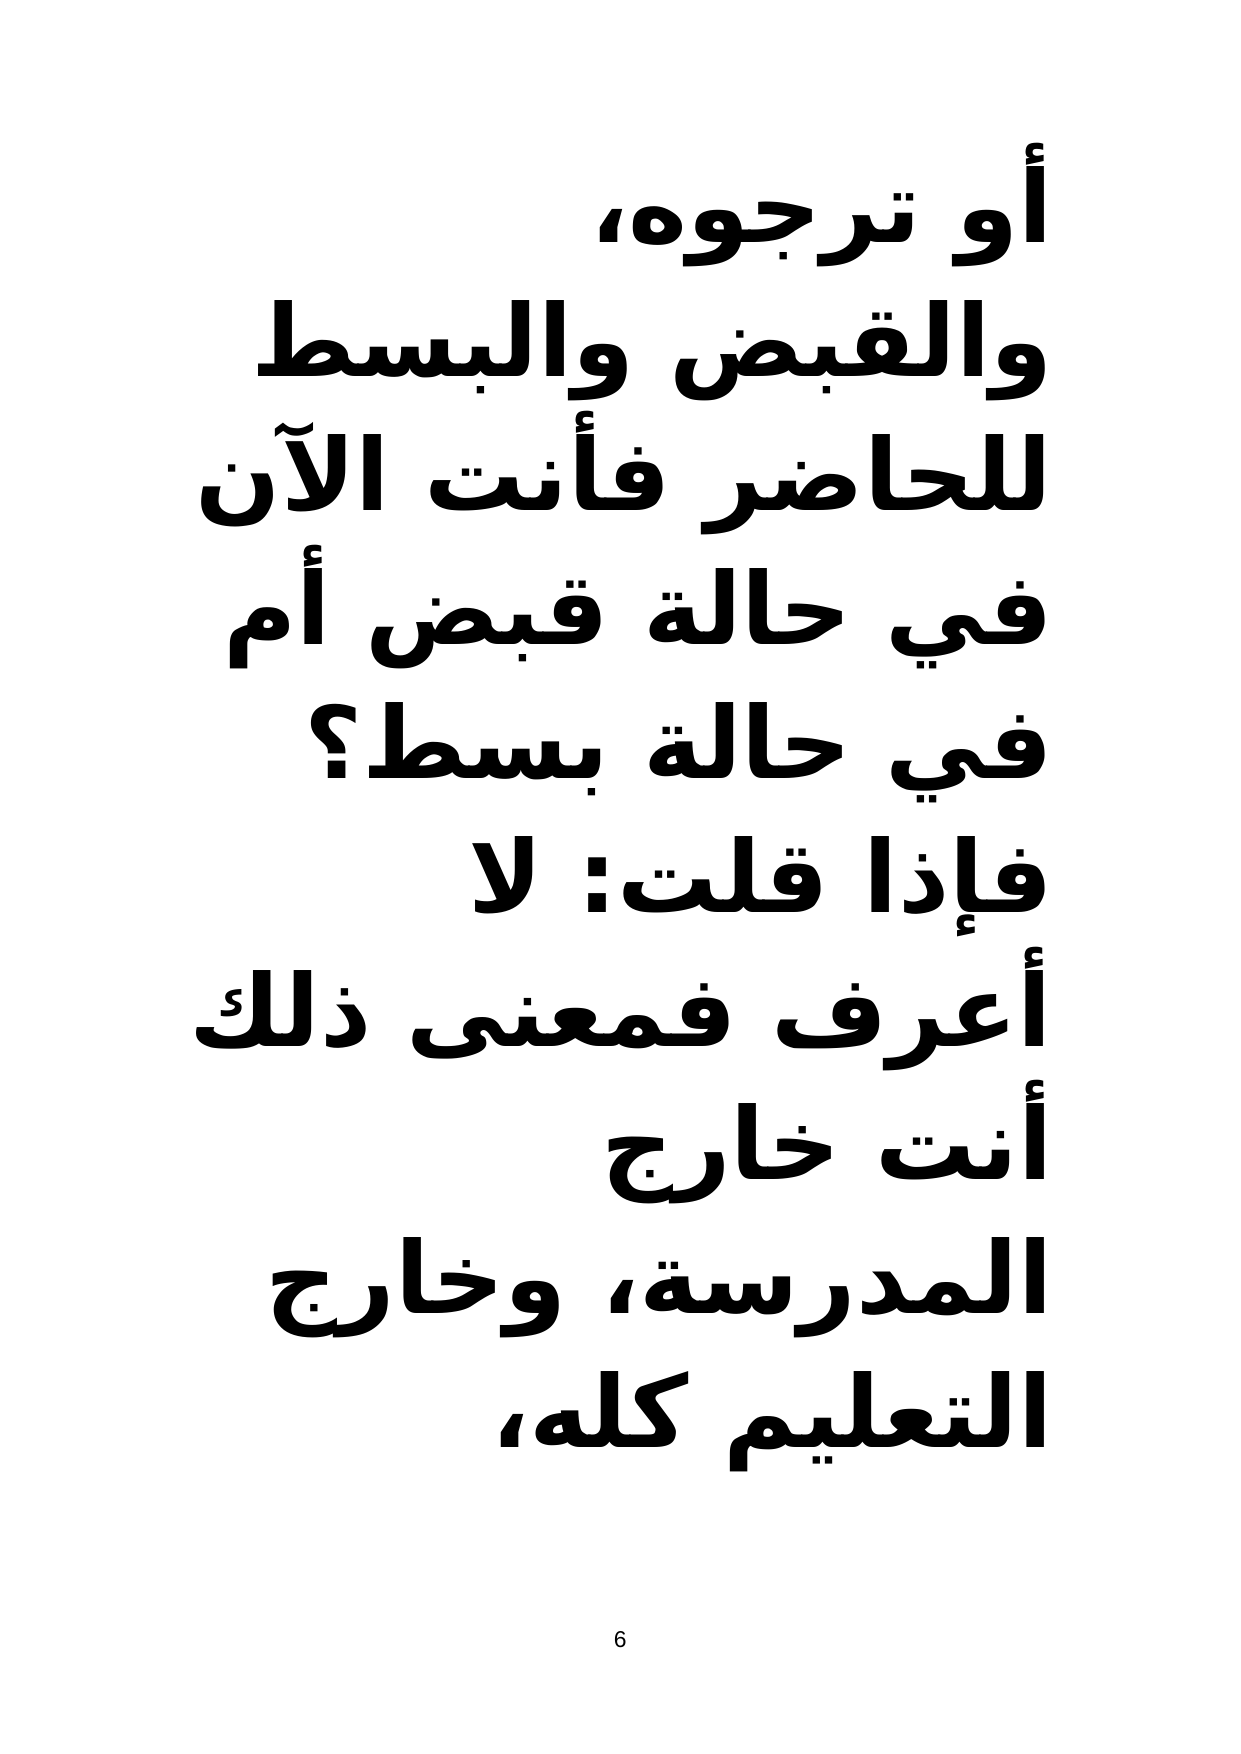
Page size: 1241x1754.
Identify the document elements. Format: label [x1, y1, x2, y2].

text [187, 150, 1053, 1471]
